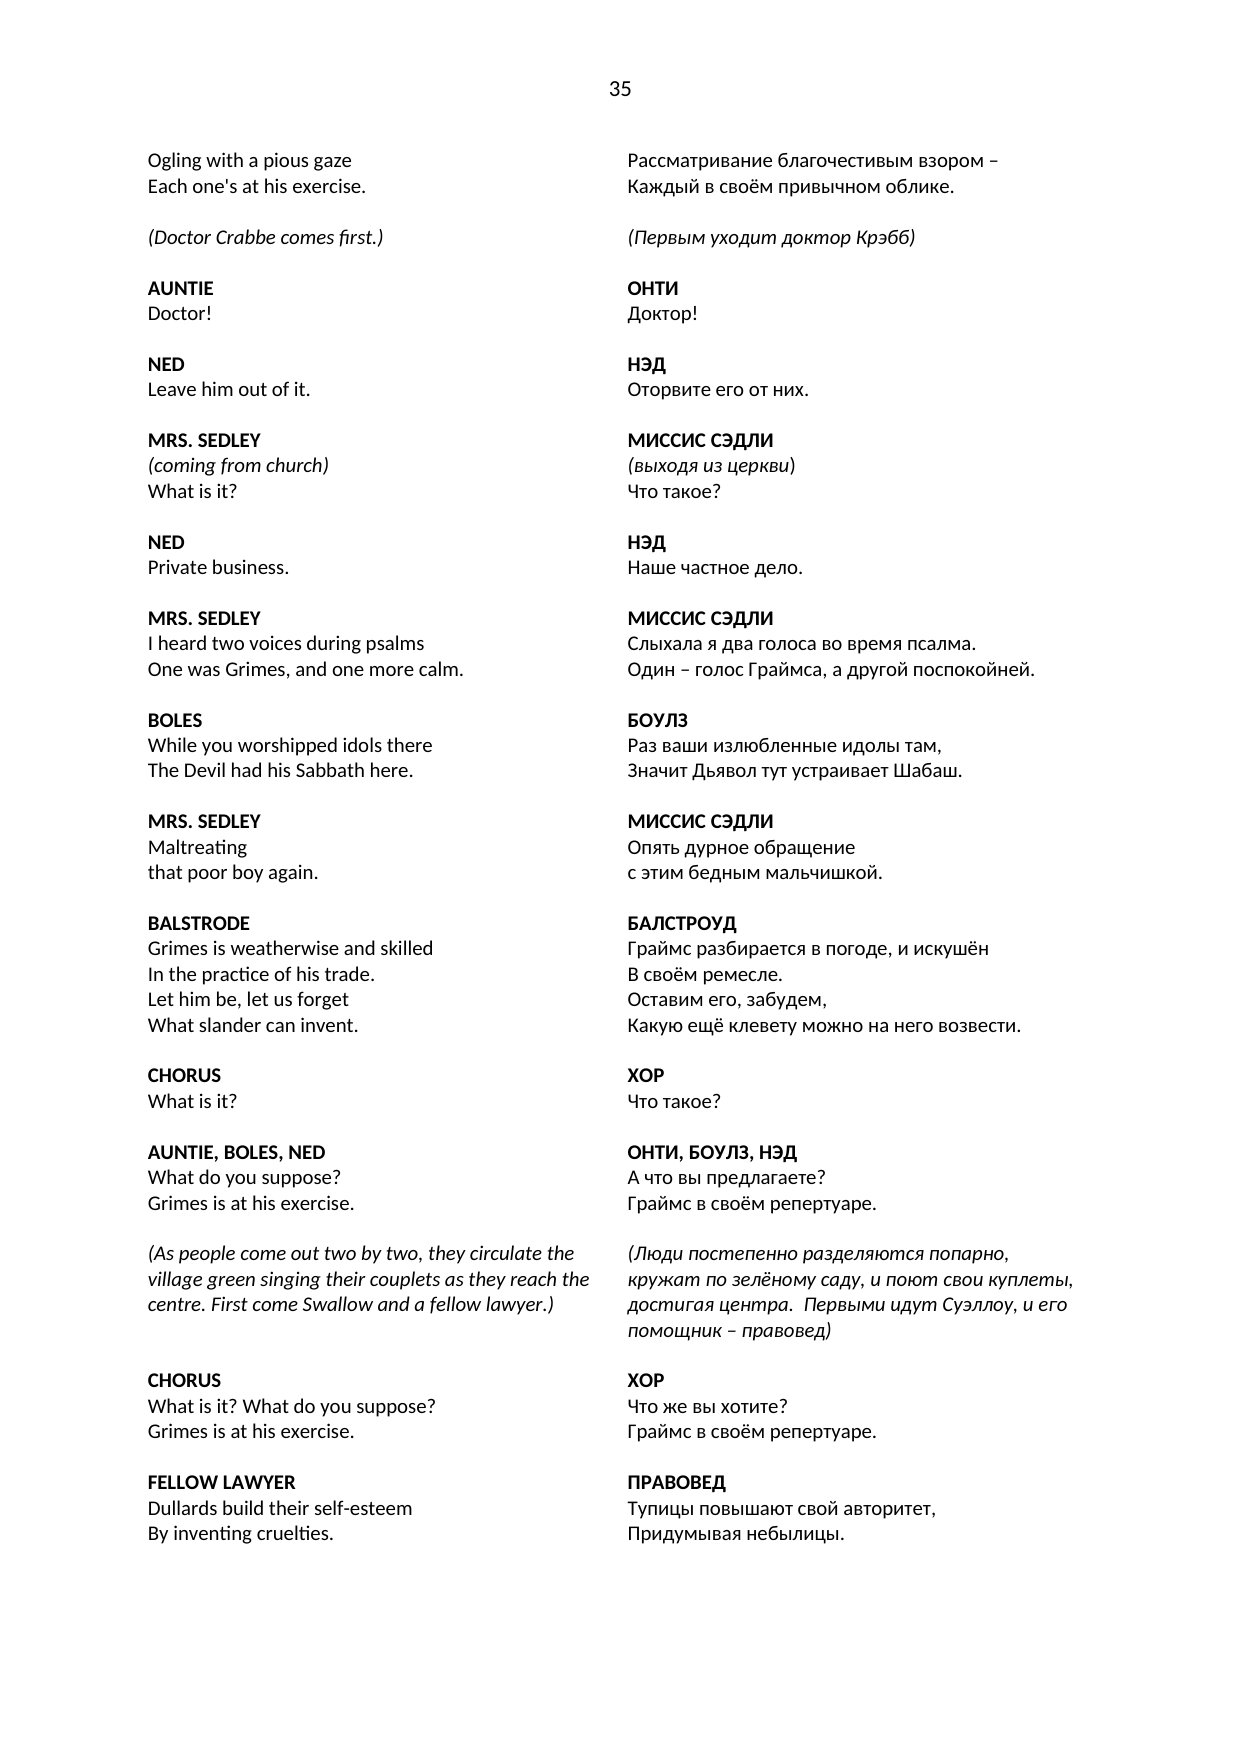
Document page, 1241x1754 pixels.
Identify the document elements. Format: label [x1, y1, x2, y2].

table_cell [616, 1368, 1096, 1596]
table_cell [136, 148, 616, 1368]
table_cell [616, 148, 1096, 1368]
table_cell [136, 1368, 616, 1596]
